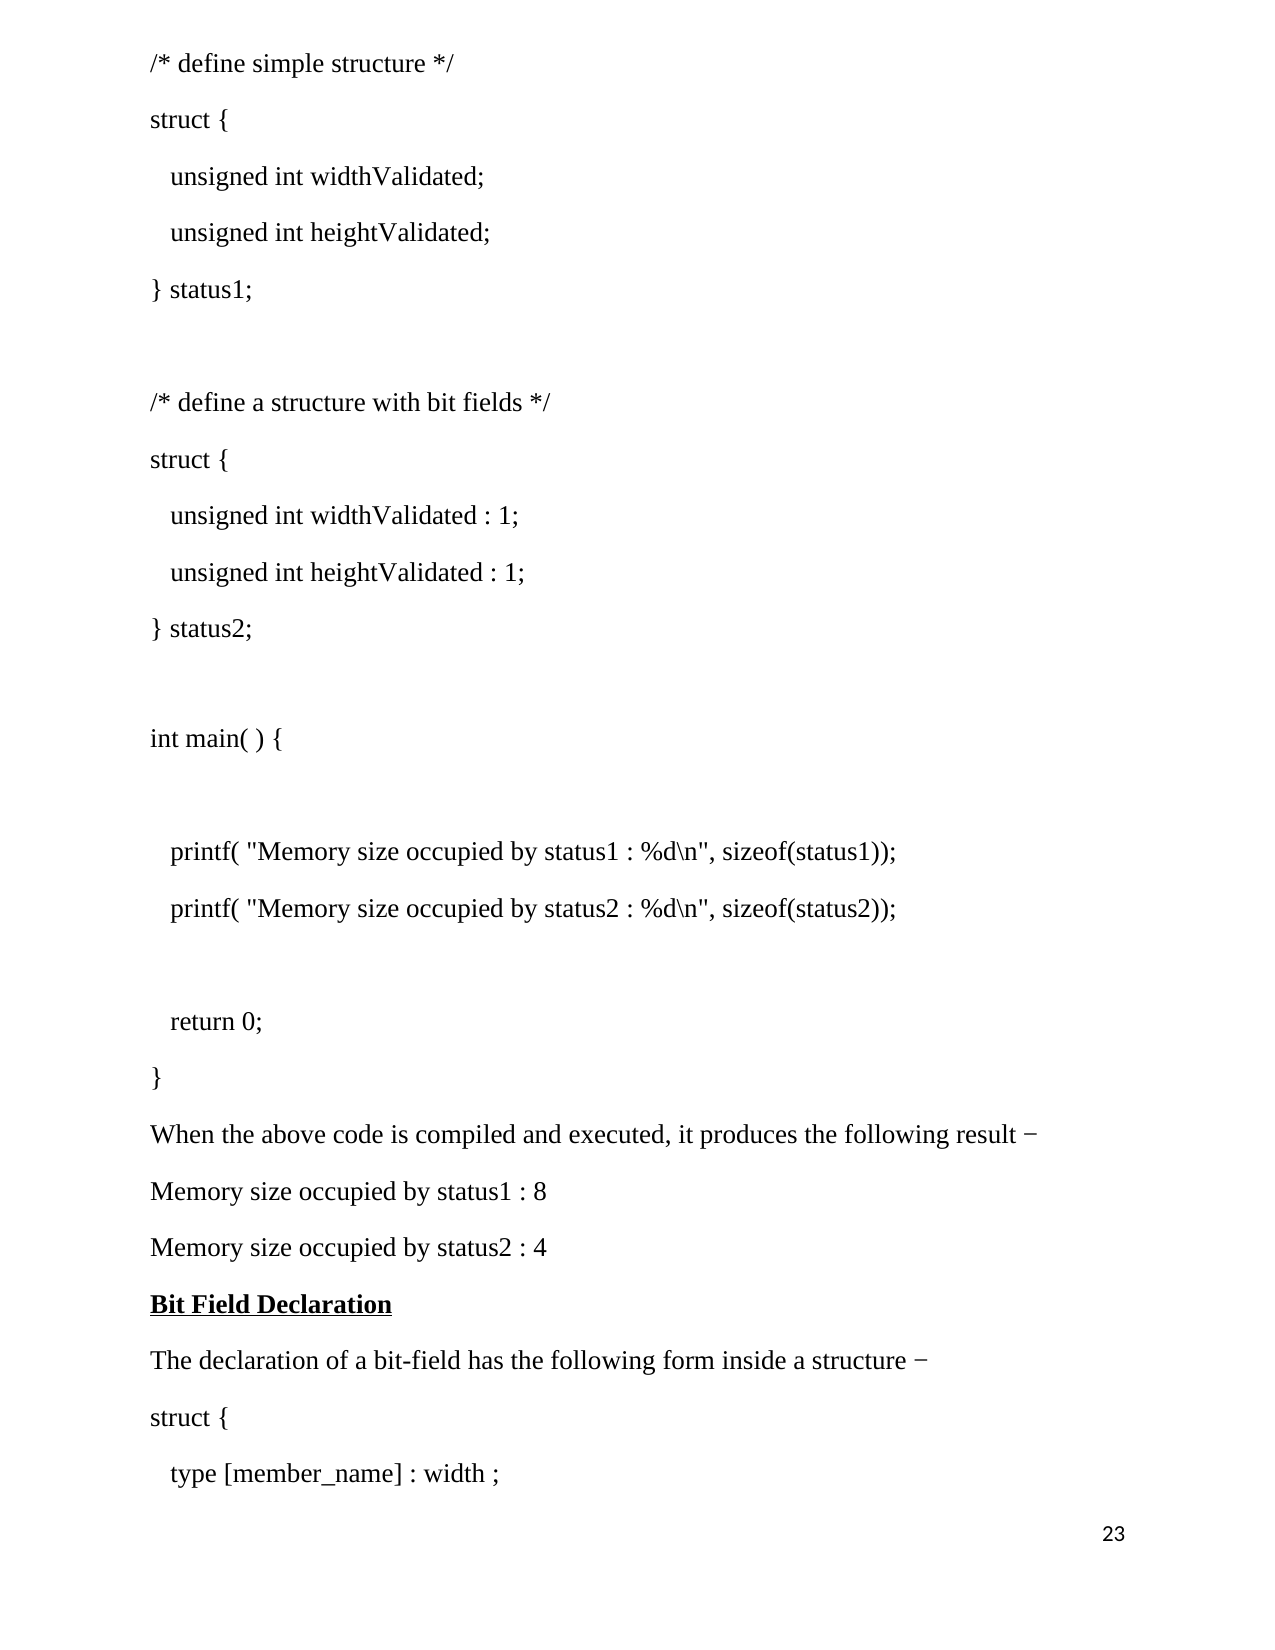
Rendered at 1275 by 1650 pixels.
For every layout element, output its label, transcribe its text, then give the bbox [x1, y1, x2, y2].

text printf( "Memory size occupied by status1 : %d\n", sizeof(status1)); [150, 835, 1125, 866]
text printf( "Memory size occupied by status2 : %d\n", sizeof(status2)); [150, 892, 1125, 923]
text unsigned int widthValidated; [150, 160, 1125, 191]
text Bit Field Declaration [150, 1288, 1125, 1319]
text Memory size occupied by status1 : 8 [150, 1174, 1125, 1206]
text struct { [150, 443, 1125, 474]
text return 0; [150, 1005, 1125, 1036]
text /* define simple structure */ [150, 47, 1125, 78]
text Memory size occupied by status2 : 4 [150, 1231, 1125, 1262]
text The declaration of a bit-field has the following form inside a structure − [150, 1344, 1125, 1375]
text } [150, 1061, 1125, 1093]
text struct { [150, 1401, 1125, 1432]
text unsigned int heightValidated; [150, 217, 1125, 248]
text unsigned int heightValidated : 1; [150, 556, 1125, 587]
text /* define a structure with bit fields */ [150, 386, 1125, 417]
text struct { [150, 103, 1125, 134]
text unsigned int widthValidated : 1; [150, 499, 1125, 531]
text } status1; [150, 273, 1125, 304]
text } status2; [150, 612, 1125, 644]
text When the above code is compiled and executed, it produces the following result − [150, 1118, 1125, 1149]
text type [member_name] : width ; [150, 1457, 1125, 1488]
text int main( ) { [150, 722, 1125, 753]
